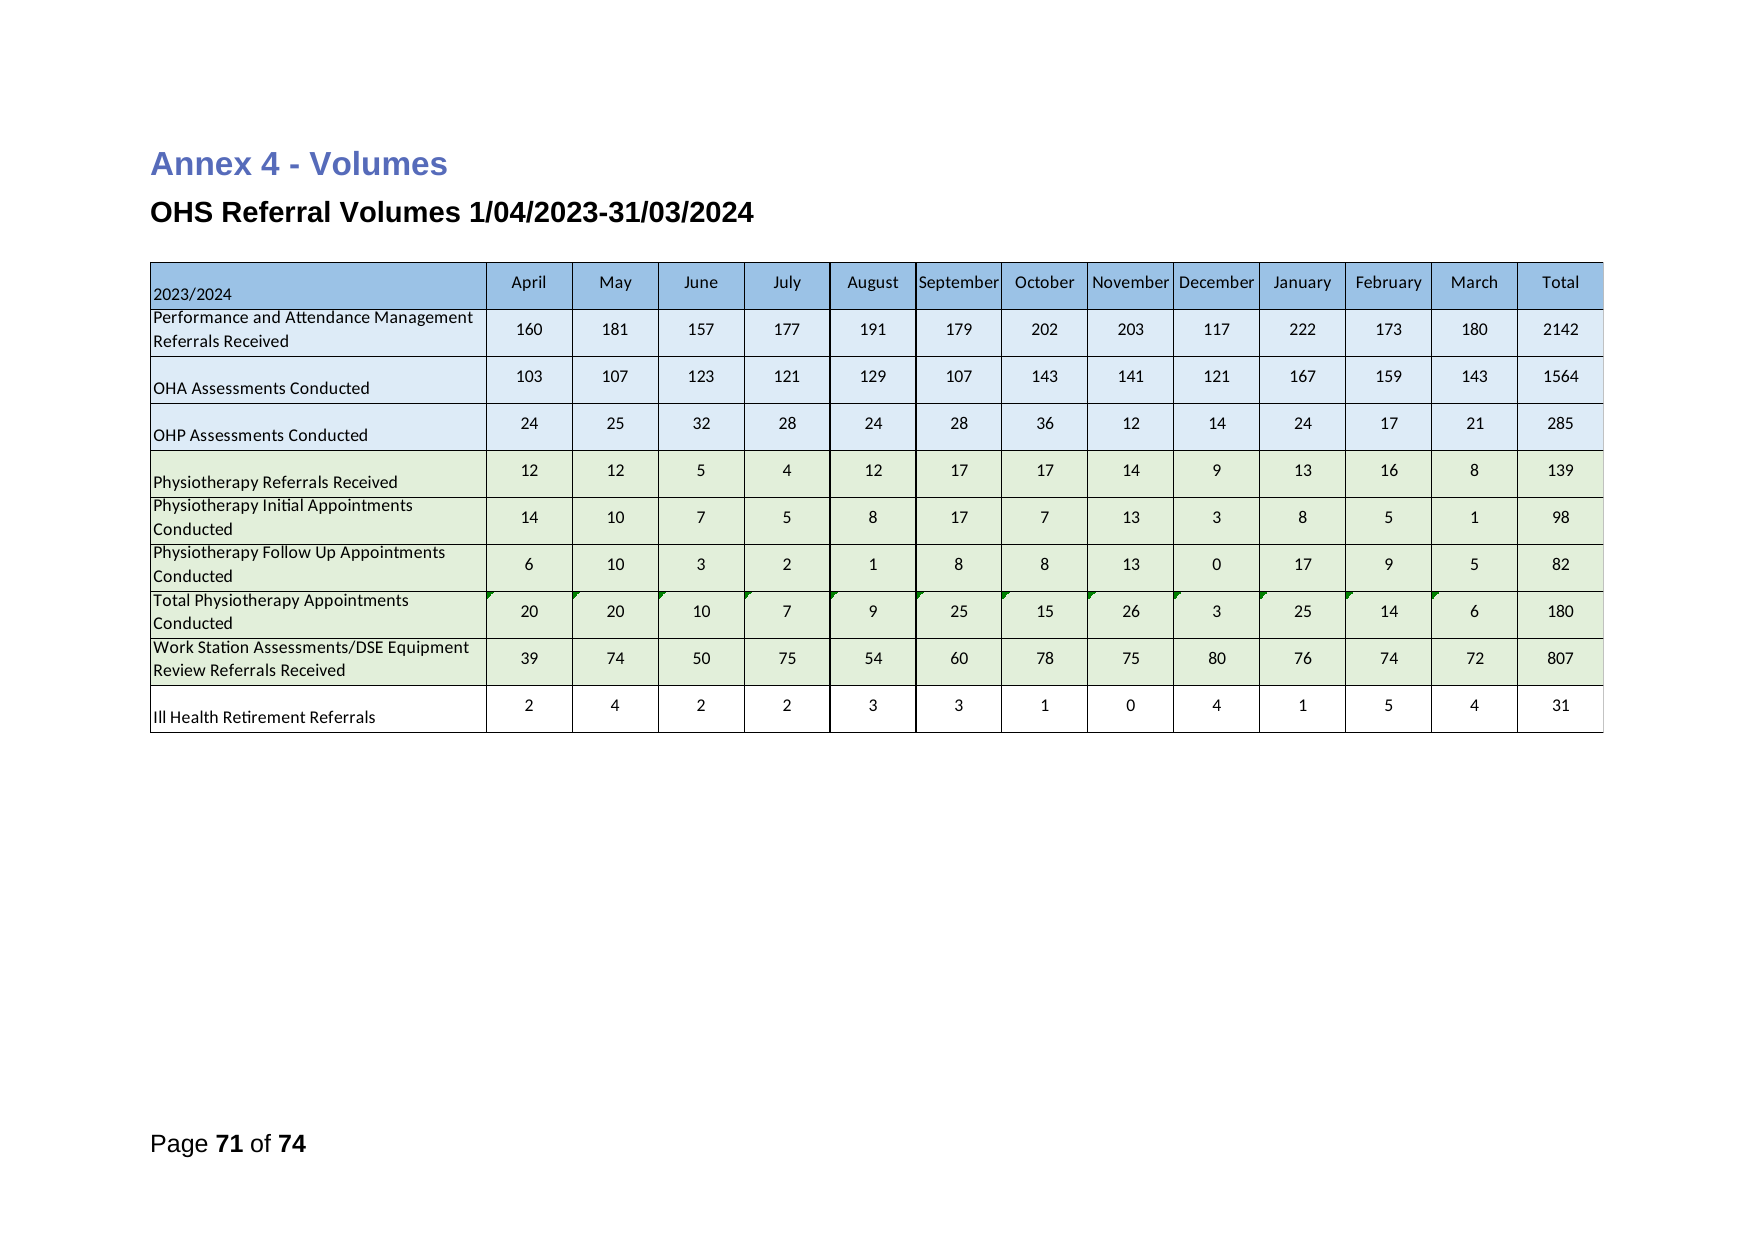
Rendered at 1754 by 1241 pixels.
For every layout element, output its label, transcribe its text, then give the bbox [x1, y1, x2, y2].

subtitle Annex 4 - Volumes [150, 144, 1604, 182]
text OHS Referral Volumes 1/04/2023-31/03/2024 [150, 195, 1604, 228]
